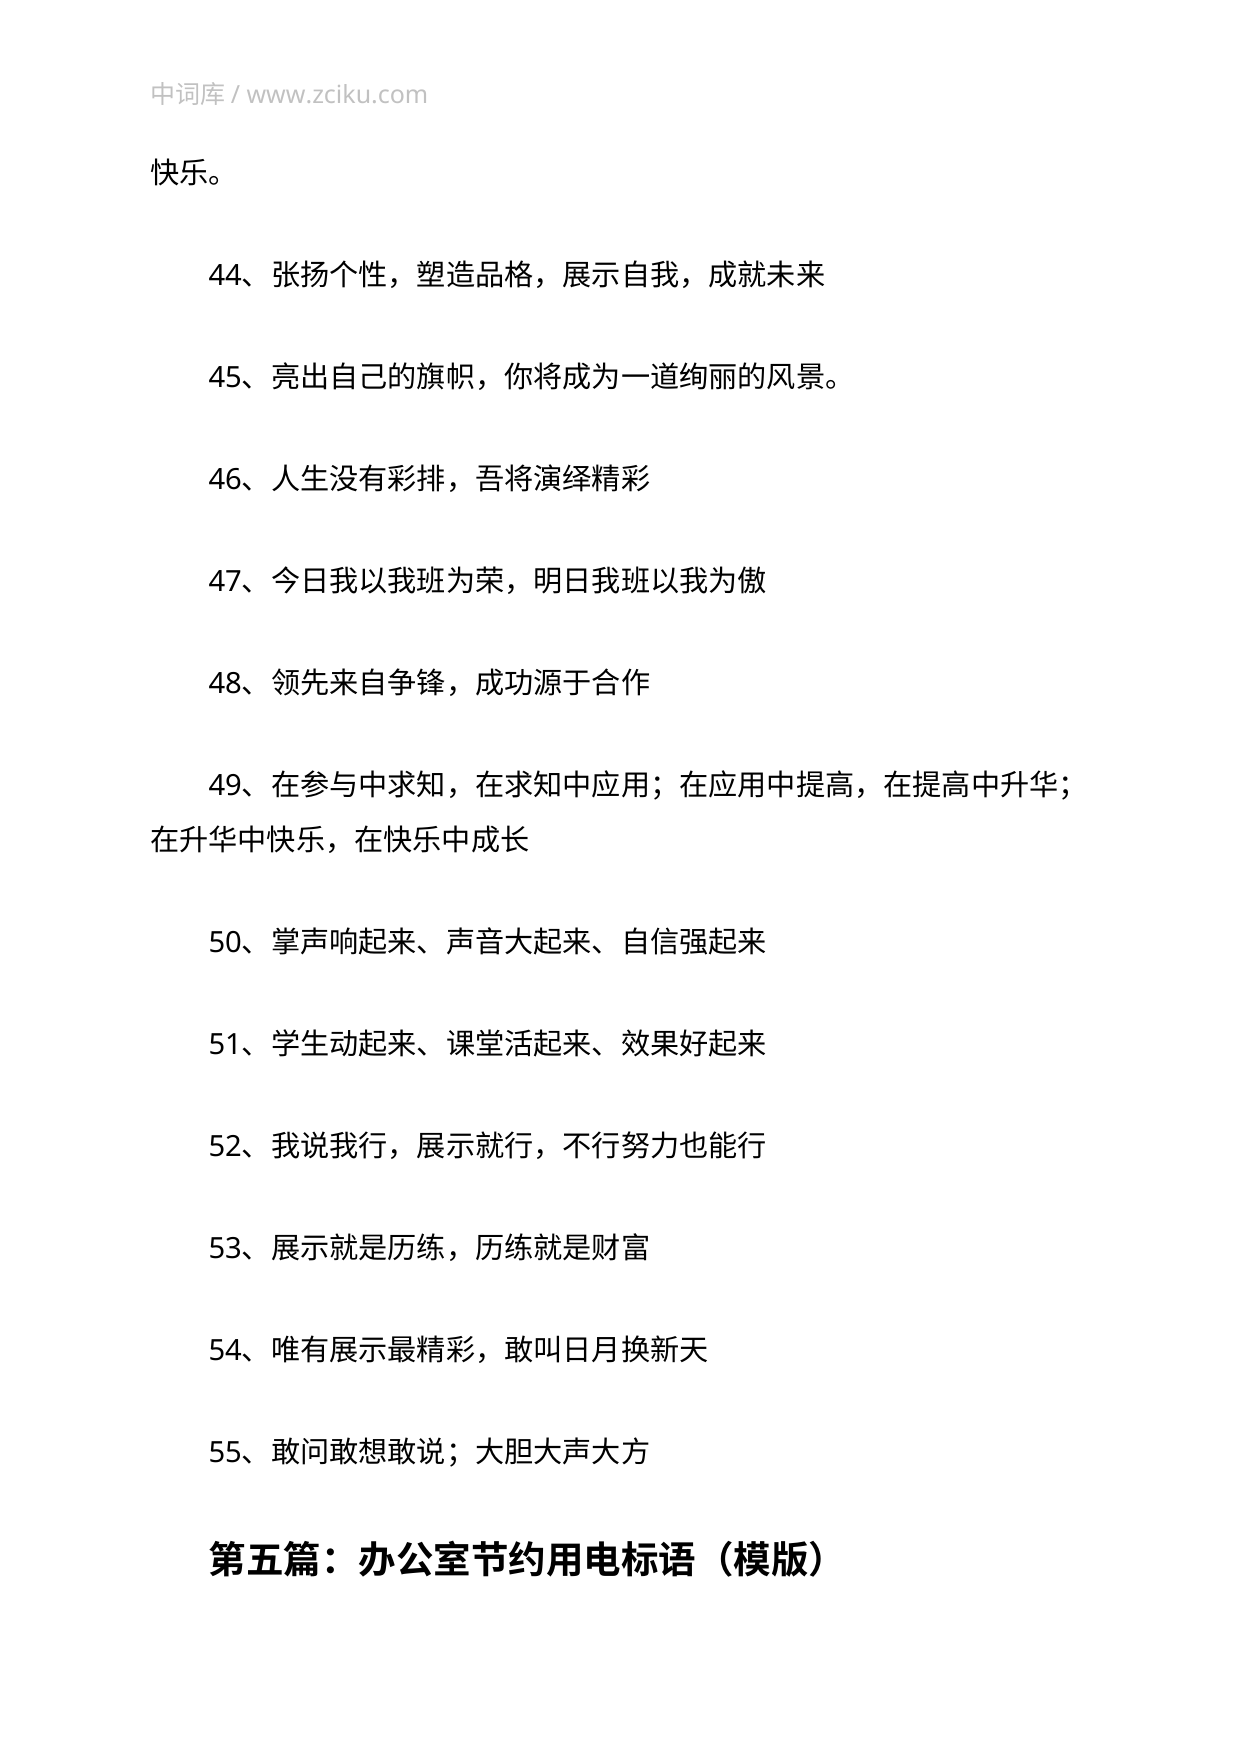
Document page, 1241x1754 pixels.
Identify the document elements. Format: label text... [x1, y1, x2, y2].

text 51、学生动起来、课堂活起来、效果好起来 [150, 1020, 1090, 1063]
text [150, 150, 1090, 192]
text 50、掌声响起来、声音大起来、自信强起来 [150, 918, 1090, 961]
text 53、展示就是历练，历练就是财富 [150, 1224, 1090, 1267]
text 55、敢问敢想敢说；大胆大声大方 [150, 1428, 1090, 1471]
text 第五篇：办公室节约用电标语（模版） [150, 1530, 1090, 1584]
text 54、唯有展示最精彩，敢叫日月换新天 [150, 1326, 1090, 1369]
text 47、今日我以我班为荣，明日我班以我为傲 [150, 558, 1090, 600]
text 45、亮出自己的旗帜，你将成为一道绚丽的风景。 [150, 354, 1090, 396]
text 49、在参与中求知，在求知中应用；在应用中提高，在提高中升华；在升华中快乐，在快乐中成长 [150, 762, 1090, 859]
text 44、张扬个性，塑造品格，展示自我，成就未来 [150, 252, 1090, 294]
text 52、我说我行，展示就行，不行努力也能行 [150, 1122, 1090, 1165]
text 46、人生没有彩排，吾将演绎精彩 [150, 456, 1090, 498]
text 48、领先来自争锋，成功源于合作 [150, 660, 1090, 702]
